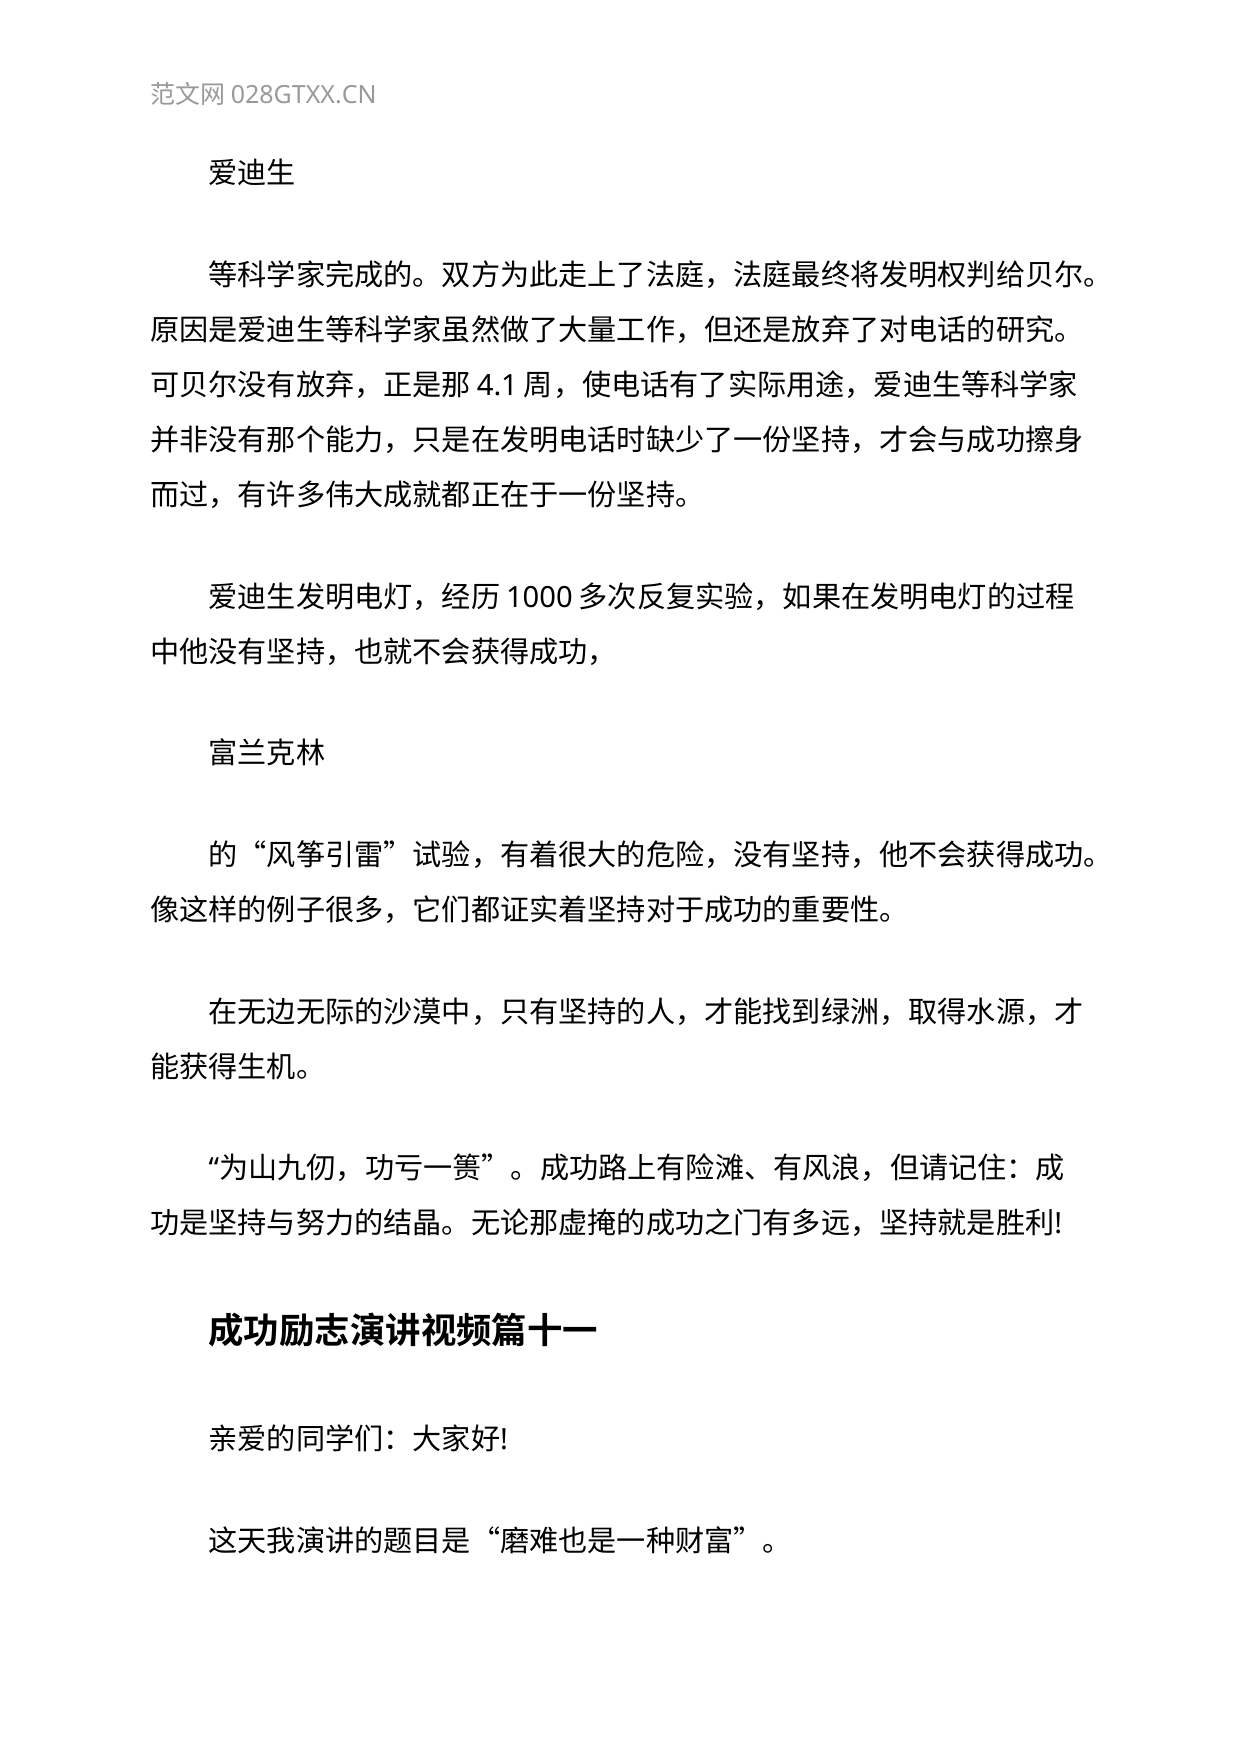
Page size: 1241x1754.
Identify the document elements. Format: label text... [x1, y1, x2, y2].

text 等科学家完成的。双方为此走上了法庭，法庭最终将发明权判给贝尔。原因是爱迪生等科学家虽然做了大量工作，但还是放弃了对电话的研究。可贝尔没有放弃，正是那4.1周，使电话有了实际用途，爱迪生等科学家并非没有那个能力，只是在发明电话时缺少了一份坚持，才会与成功擦身而过，有许多伟大成就都正在于一份坚持。 [150, 252, 1090, 514]
text “为山九仞，功亏一篑”。成功路上有险滩、有风浪，但请记住：成功是坚持与努力的结晶。无论那虚掩的成功之门有多远，坚持就是胜利! [150, 1145, 1090, 1242]
text 的“风筝引雷”试验，有着很大的危险，没有坚持，他不会获得成功。像这样的例子很多，它们都证实着坚持对于成功的重要性。 [150, 832, 1090, 929]
text 富兰克林 [150, 730, 1090, 772]
text 这天我演讲的题目是“磨难也是一种财富”。 [150, 1517, 1090, 1560]
text 在无边无际的沙漠中，只有坚持的人，才能找到绿洲，取得水源，才能获得生机。 [150, 988, 1090, 1086]
text 成功励志演讲视频篇十一 [150, 1302, 1090, 1353]
text 亲爱的同学们：大家好! [150, 1416, 1090, 1458]
text 爱迪生发明电灯，经历1000多次反复实验，如果在发明电灯的过程中他没有坚持，也就不会获得成功， [150, 573, 1090, 671]
text 爱迪生 [150, 150, 1090, 192]
